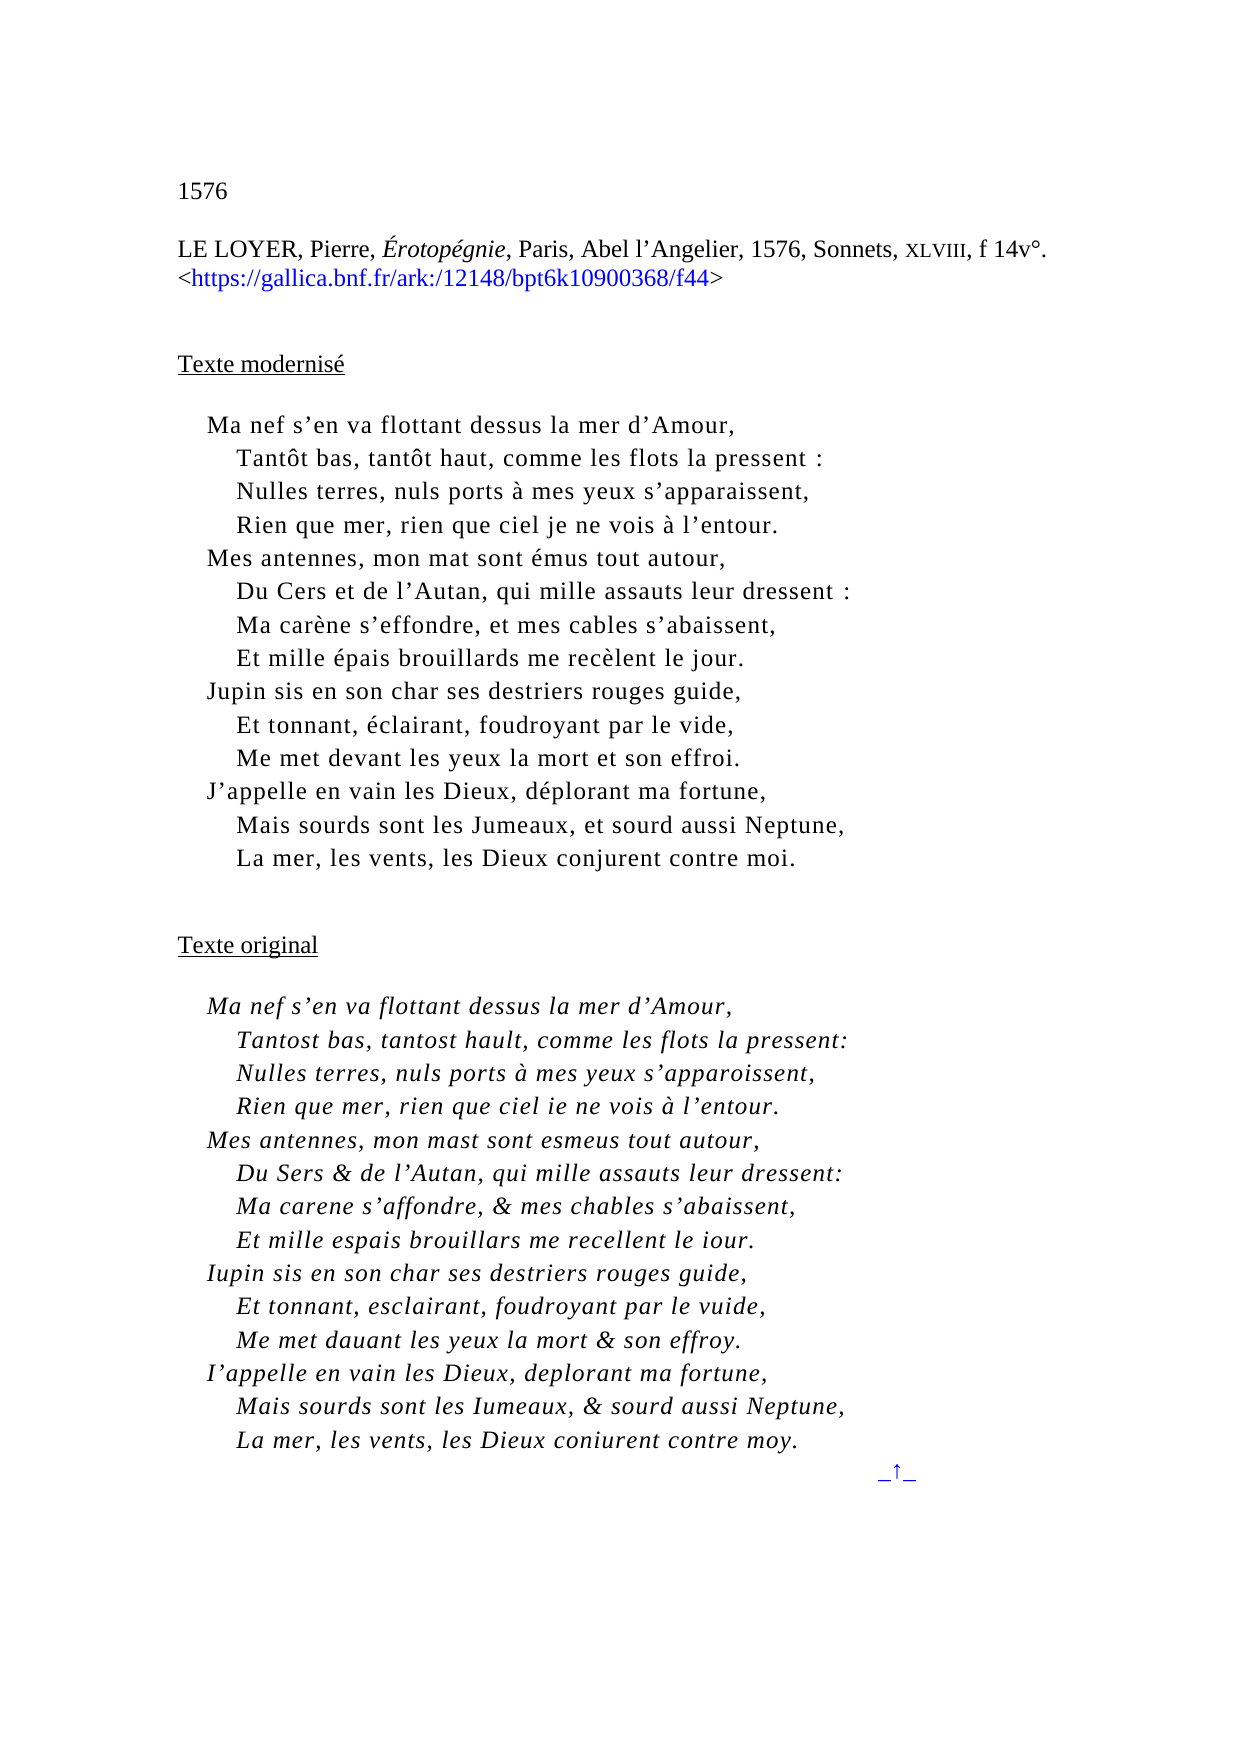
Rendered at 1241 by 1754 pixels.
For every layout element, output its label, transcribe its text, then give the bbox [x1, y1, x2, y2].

text Ma nef s’en va flottant dessus la mer d’Amour, [207, 988, 1093, 1021]
text Et mille espais brouillars me recellent le iour. [236, 1221, 1093, 1255]
text Ma carène s’effondre, et mes cables s’abaissent, [236, 606, 1093, 640]
text Texte original [148, 931, 1093, 959]
text _↑_ [148, 1455, 915, 1483]
text 1576 [148, 176, 1093, 205]
text Me met dauant les yeux la mort & son effroy. [236, 1321, 1093, 1355]
text <https://gallica.bnf.fr/ark:/12148/bpt6k10900368/f44> [148, 263, 1093, 291]
text Nulles terres, nuls ports à mes yeux s’apparoissent, [236, 1055, 1093, 1088]
text La mer, les vents, les Dieux coniurent contre moy. [236, 1421, 1093, 1455]
text Rien que mer, rien que ciel je ne vois à l’entour. [236, 506, 1093, 540]
text Ma nef s’en va flottant dessus la mer d’Amour, [207, 406, 1093, 440]
text Nulles terres, nuls ports à mes yeux s’apparaissent, [236, 473, 1093, 506]
text Iupin sis en son char ses destriers rouges guide, [207, 1255, 1093, 1288]
text Tantôt bas, tantôt haut, comme les flots la pressent : [236, 440, 1093, 473]
text J’appelle en vain les Dieux, déplorant ma fortune, [207, 773, 1093, 806]
text Jupin sis en son char ses destriers rouges guide, [207, 673, 1093, 706]
text Et mille épais brouillards me recèlent le jour. [236, 640, 1093, 673]
text Me met devant les yeux la mort et son effroi. [236, 740, 1093, 773]
text LE LOYER, Pierre, Érotopégnie, Paris, Abel l’Angelier, 1576, Sonnets, xlviii, f 14v°. [148, 234, 1093, 263]
text Du Cers et de l’Autan, qui mille assauts leur dressent : [236, 573, 1093, 606]
text Du Sers & de l’Autan, qui mille assauts leur dressent: [236, 1155, 1093, 1188]
text Texte modernisé [148, 349, 1093, 378]
text La mer, les vents, les Dieux conjurent contre moi. [236, 840, 1093, 873]
text Mes antennes, mon mat sont émus tout autour, [207, 540, 1093, 573]
text Mais sourds sont les Jumeaux, et sourd aussi Neptune, [236, 806, 1093, 840]
text Et tonnant, éclairant, foudroyant par le vide, [236, 706, 1093, 740]
text Mes antennes, mon mast sont esmeus tout autour, [207, 1121, 1093, 1155]
text I’appelle en vain les Dieux, deplorant ma fortune, [207, 1355, 1093, 1388]
text Tantost bas, tantost hault, comme les flots la pressent: [236, 1021, 1093, 1055]
text Mais sourds sont les Iumeaux, & sourd aussi Neptune, [236, 1388, 1093, 1421]
text Rien que mer, rien que ciel ie ne vois à l’entour. [236, 1088, 1093, 1121]
text Ma carene s’affondre, & mes chables s’abaissent, [236, 1188, 1093, 1221]
text Et tonnant, esclairant, foudroyant par le vuide, [236, 1288, 1093, 1321]
